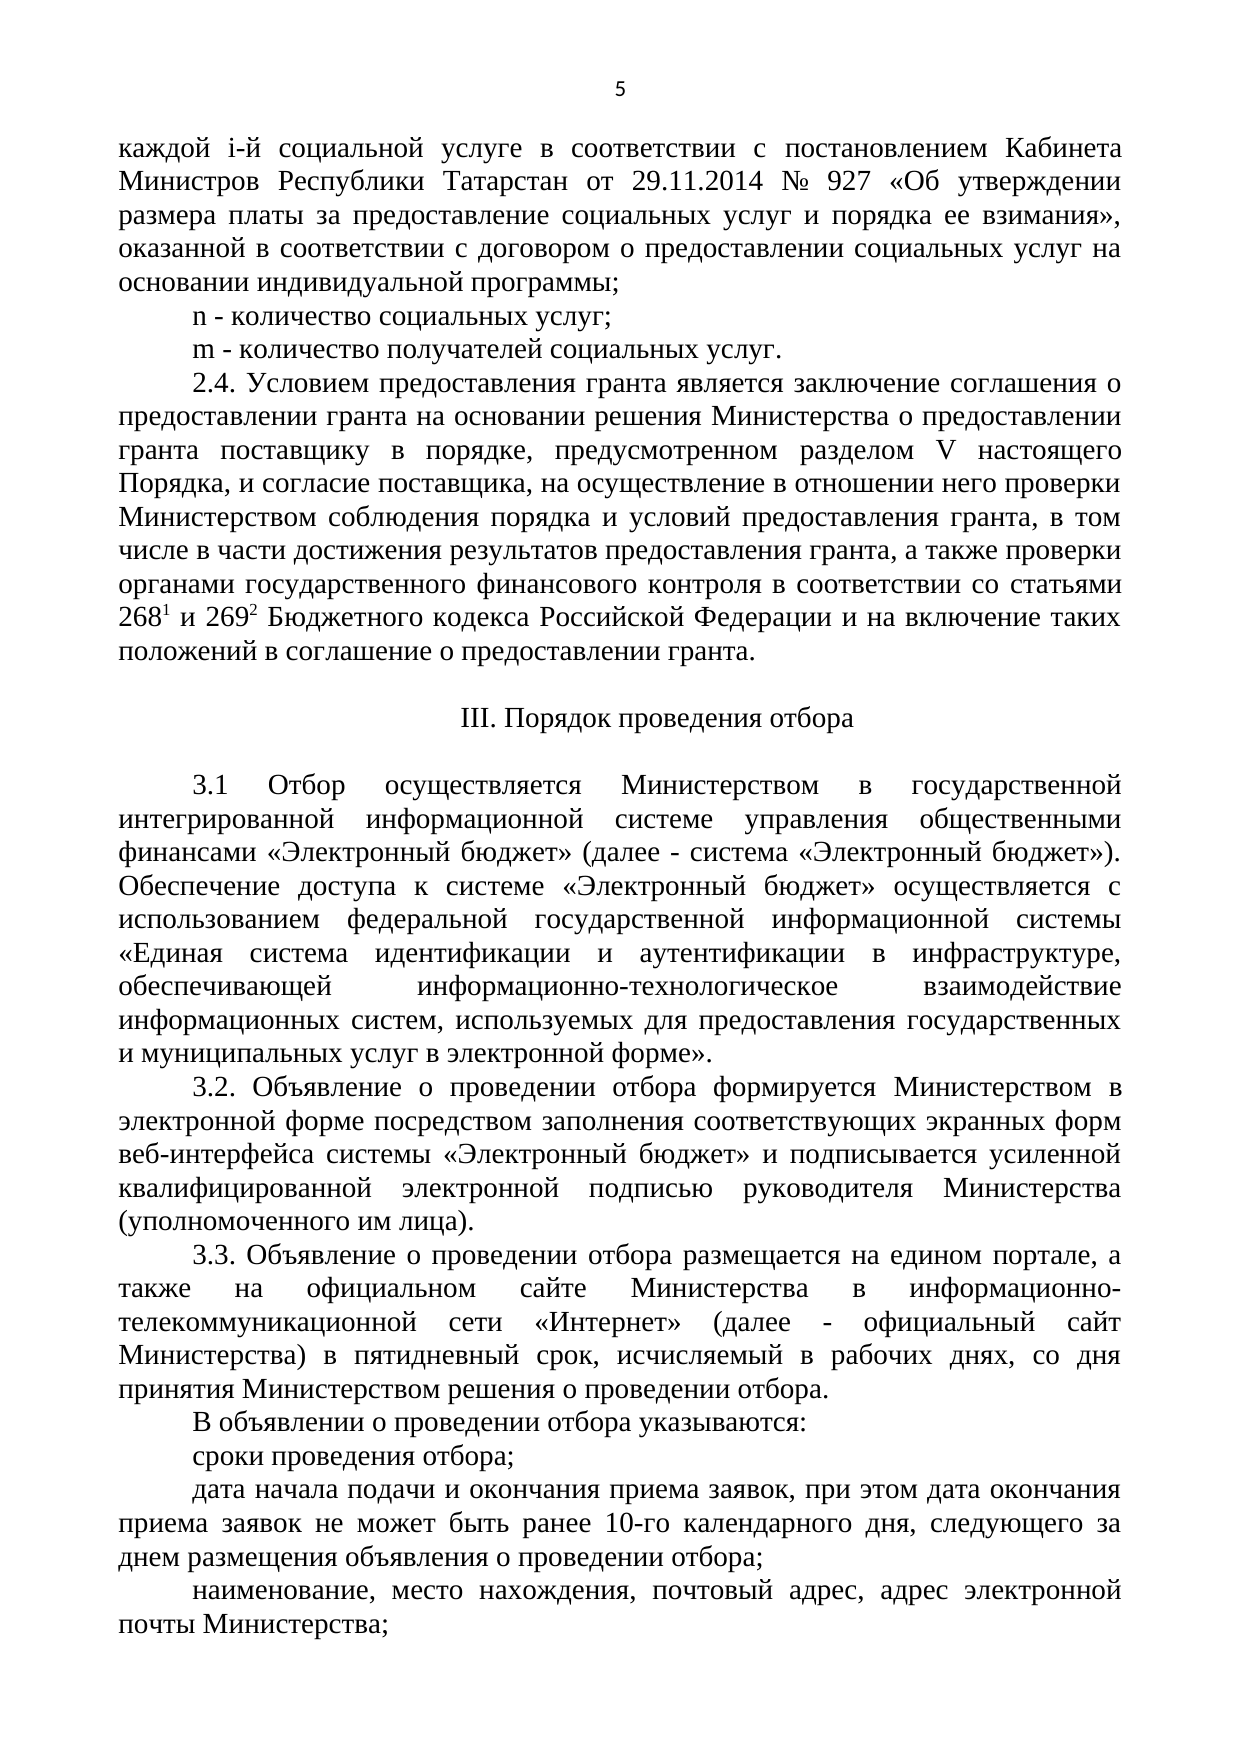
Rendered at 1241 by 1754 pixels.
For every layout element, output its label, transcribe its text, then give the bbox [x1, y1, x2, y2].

text сроки проведения отбора; [118, 1438, 1122, 1472]
text дата начала подачи и окончания приема заявок, при этом дата окончания приема заявок не может быть ранее 10-го календарного дня, следующего за днем размещения объявления о проведении отбора; [118, 1472, 1122, 1572]
text m - количество получателей социальных услуг. [118, 331, 1122, 365]
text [118, 130, 1122, 298]
text n - количество социальных услуг; [118, 298, 1122, 331]
text III. Порядок проведения отбора [118, 700, 1122, 734]
text 2.4. Условием предоставления гранта является заключение соглашения о предоставлении гранта на основании решения Министерства о предоставлении гранта поставщику в порядке, предусмотренном разделом V настоящего Порядка, и согласие поставщика, на осуществление в отношении него проверки Министерством соблюдения порядка и условий предоставления гранта, в том числе в части достижения результатов предоставления гранта, а также проверки органами государственного финансового контроля в соответствии со статьями 2681 и 2692 Бюджетного кодекса Российской Федерации и на включение таких положений в соглашение о предоставлении гранта. [118, 365, 1122, 667]
text 3.2. Объявление о проведении отбора формируется Министерством в электронной форме посредством заполнения соответствующих экранных форм веб-интерфейса системы «Электронный бюджет» и подписывается усиленной квалифицированной электронной подписью руководителя Министерства (уполномоченного им лица). [118, 1069, 1122, 1237]
text В объявлении о проведении отбора указываются: [118, 1404, 1122, 1438]
text наименование, место нахождения, почтовый адрес, адрес электронной почты Министерства; [118, 1572, 1122, 1639]
text 3.3. Объявление о проведении отбора размещается на едином портале, а также на официальном сайте Министерства в информационно-телекоммуникационной сети «Интернет» (далее - официальный сайт Министерства) в пятидневный срок, исчисляемый в рабочих днях, со дня принятия Министерством решения о проведении отбора. [118, 1237, 1122, 1404]
text 3.1 Отбор осуществляется Министерством в государственной интегрированной информационной системе управления общественными финансами «Электронный бюджет» (далее - система «Электронный бюджет»). Обеспечение доступа к системе «Электронный бюджет» осуществляется с использованием федеральной государственной информационной системы «Единая система идентификации и аутентификации в инфраструктуре, обеспечивающей информационно-технологическое взаимодействие информационных систем, используемых для предоставления государственных и муниципальных услуг в электронной форме». [118, 767, 1122, 1069]
